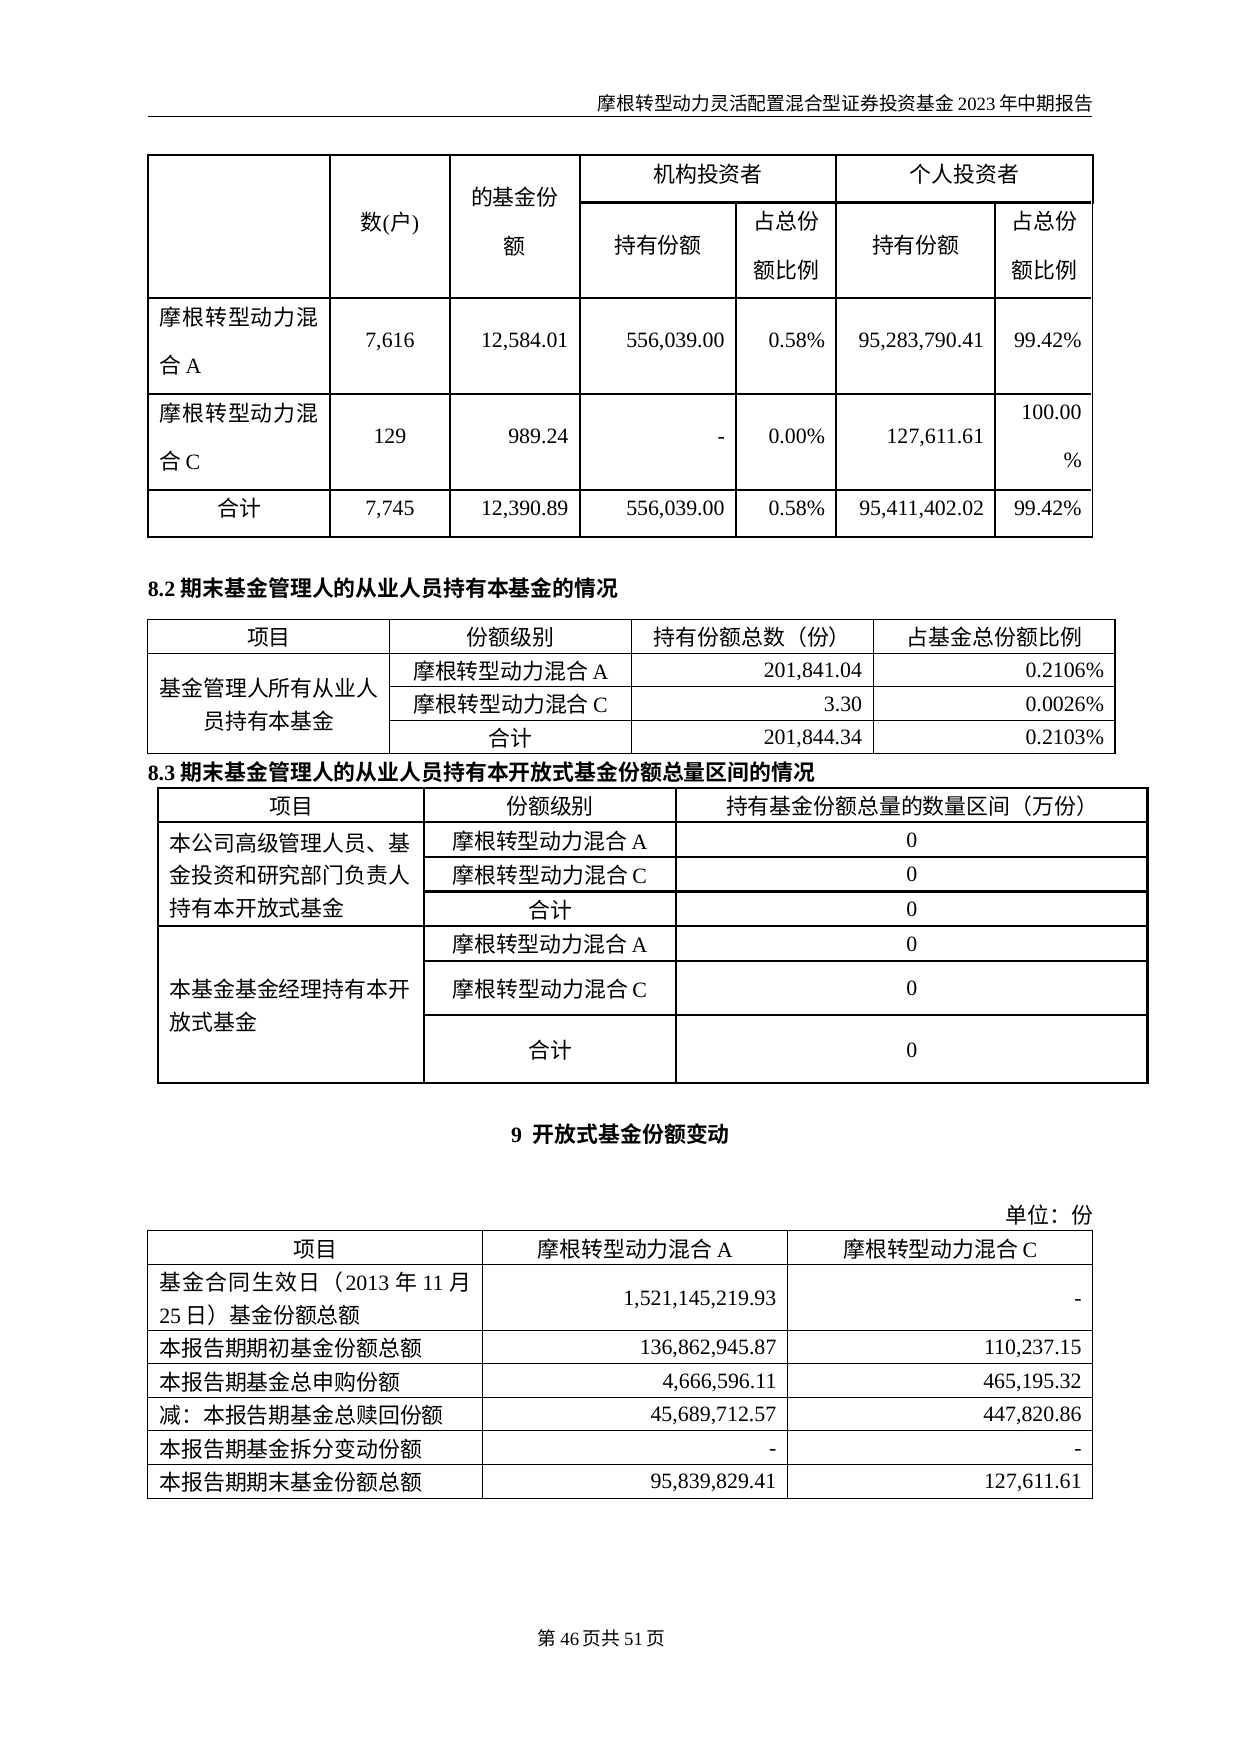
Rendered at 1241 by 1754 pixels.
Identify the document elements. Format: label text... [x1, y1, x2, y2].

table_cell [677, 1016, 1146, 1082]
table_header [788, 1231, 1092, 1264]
subtitle 8.2 期末基金管理人的从业人员持有本基金的情况 [148, 571, 1092, 603]
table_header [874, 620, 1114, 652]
subtitle 9 开放式基金份额变动 [148, 1117, 1092, 1149]
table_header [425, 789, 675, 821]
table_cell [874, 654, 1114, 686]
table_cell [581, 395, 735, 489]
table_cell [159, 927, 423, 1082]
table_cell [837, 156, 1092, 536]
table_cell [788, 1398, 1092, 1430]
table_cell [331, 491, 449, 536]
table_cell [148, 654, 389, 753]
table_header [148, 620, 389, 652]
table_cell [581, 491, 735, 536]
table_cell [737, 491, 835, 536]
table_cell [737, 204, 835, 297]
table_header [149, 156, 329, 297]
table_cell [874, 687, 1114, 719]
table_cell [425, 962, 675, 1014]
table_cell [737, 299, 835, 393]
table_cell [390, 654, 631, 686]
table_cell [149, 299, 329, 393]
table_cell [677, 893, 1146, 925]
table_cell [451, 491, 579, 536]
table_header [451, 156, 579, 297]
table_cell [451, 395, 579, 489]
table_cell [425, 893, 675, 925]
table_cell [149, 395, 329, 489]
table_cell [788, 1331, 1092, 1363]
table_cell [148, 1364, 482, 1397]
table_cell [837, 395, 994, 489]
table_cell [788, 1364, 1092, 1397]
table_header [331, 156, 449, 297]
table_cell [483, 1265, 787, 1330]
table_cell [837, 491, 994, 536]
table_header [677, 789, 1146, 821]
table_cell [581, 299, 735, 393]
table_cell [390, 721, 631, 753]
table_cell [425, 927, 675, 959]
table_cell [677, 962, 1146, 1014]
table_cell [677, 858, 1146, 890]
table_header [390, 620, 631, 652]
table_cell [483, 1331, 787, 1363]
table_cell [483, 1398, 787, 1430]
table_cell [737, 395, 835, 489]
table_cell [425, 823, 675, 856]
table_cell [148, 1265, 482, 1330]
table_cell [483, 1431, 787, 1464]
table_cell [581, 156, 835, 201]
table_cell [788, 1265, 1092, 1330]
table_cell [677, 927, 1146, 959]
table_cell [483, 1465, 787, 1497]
text 单位：份 [148, 1198, 1092, 1230]
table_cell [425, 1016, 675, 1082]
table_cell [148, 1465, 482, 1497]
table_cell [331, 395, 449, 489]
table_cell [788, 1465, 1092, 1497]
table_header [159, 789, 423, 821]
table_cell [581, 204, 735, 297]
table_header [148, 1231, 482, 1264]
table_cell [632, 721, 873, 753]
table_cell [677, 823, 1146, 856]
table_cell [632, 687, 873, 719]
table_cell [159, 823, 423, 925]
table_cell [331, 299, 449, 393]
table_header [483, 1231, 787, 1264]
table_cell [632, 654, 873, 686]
subtitle 8.3 期末基金管理人的从业人员持有本开放式基金份额总量区间的情况 [148, 754, 1092, 787]
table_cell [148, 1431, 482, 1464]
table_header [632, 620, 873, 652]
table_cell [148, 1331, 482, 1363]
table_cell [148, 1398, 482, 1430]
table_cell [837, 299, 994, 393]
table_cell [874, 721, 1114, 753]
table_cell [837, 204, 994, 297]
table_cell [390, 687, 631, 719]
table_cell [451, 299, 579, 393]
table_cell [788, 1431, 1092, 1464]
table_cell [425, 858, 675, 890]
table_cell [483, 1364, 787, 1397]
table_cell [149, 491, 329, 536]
